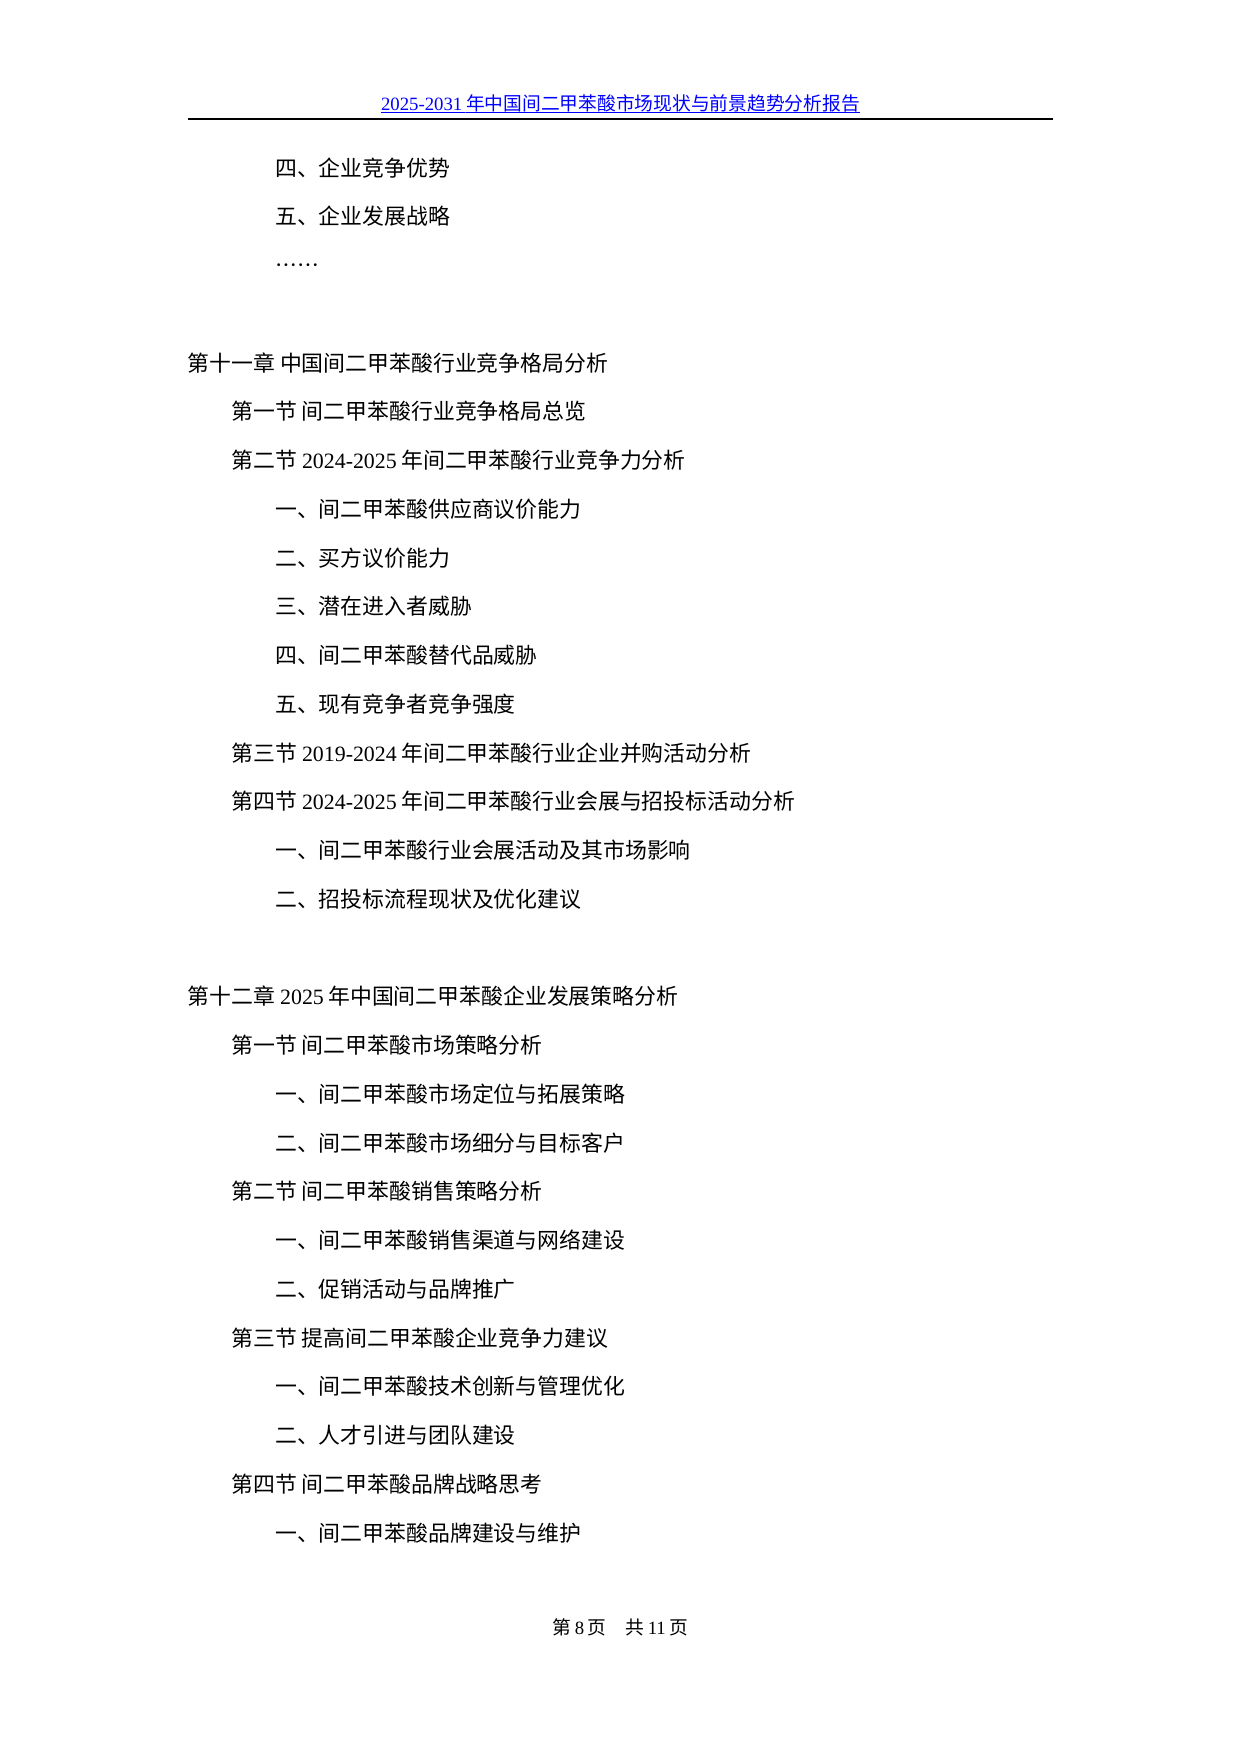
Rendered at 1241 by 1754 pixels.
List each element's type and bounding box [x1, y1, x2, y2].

text [187, 150, 1053, 1548]
